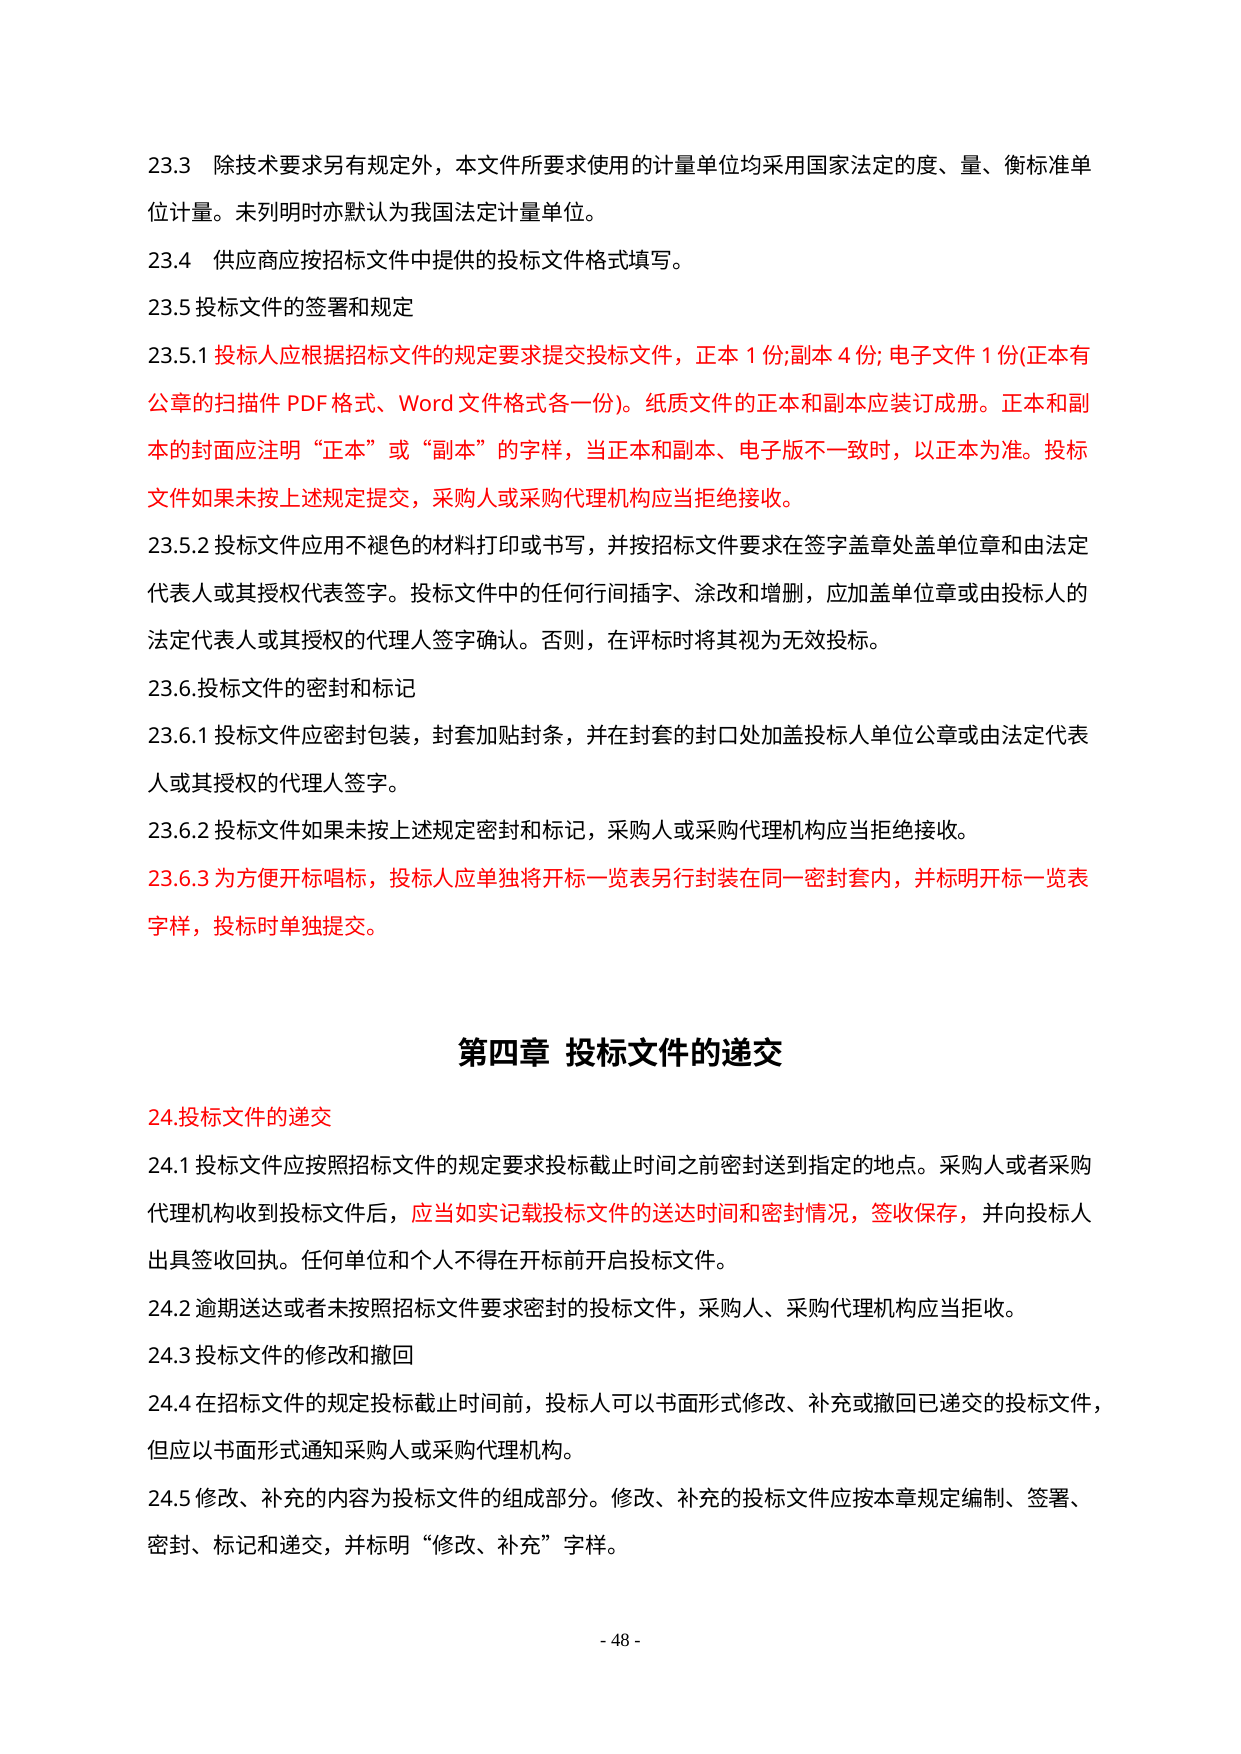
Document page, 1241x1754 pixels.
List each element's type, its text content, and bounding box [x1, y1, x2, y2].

text 23.5投标文件的签署和规定 [148, 290, 1092, 322]
text 23.6.3为方便开标唱标，投标人应单独将开标一览表另行封装在同一密封套内，并标明开标一览表字样，投标时单独提交。 [148, 861, 1092, 940]
text 23.5.2投标文件应用不褪色的材料打印或书写，并按招标文件要求在签字盖章处盖单位章和由法定代表人或其授权代表签字。投标文件中的任何行间插字、涂改和增删，应加盖单位章或由投标人的法定代表人或其授权的代理人签字确认。否则，在评标时将其视为无效投标。 [148, 528, 1092, 655]
text 24.2逾期送达或者未按照招标文件要求密封的投标文件，采购人、采购代理机构应当拒收。 [148, 1291, 1092, 1322]
text 23.4 供应商应按招标文件中提供的投标文件格式填写。 [148, 243, 1092, 274]
text 23.6.1投标文件应密封包装，封套加贴封条，并在封套的封口处加盖投标人单位公章或由法定代表人或其授权的代理人签字。 [148, 718, 1092, 798]
text 23.3 除技术要求另有规定外，本文件所要求使用的计量单位均采用国家法定的度、量、衡标准单位计量。未列明时亦默认为我国法定计量单位。 [148, 148, 1092, 227]
text 24.3投标文件的修改和撤回 [148, 1338, 1092, 1370]
text 23.5.1投标人应根据招标文件的规定要求提交投标文件，正本1份;副本4份; 电子文件1份(正本有公章的扫描件PDF格式、Word文件格式各一份)。纸质文件的正本和副本应装订成册。正本和副本的封面应注明“正本”或“副本”的字样，当正本和副本、电子版不一致时，以正本为准。投标文件如果未按上述规定提交，采购人或采购代理机构应当拒绝接收。 [148, 338, 1092, 512]
text 24.5修改、补充的内容为投标文件的组成部分。修改、补充的投标文件应按本章规定编制、签署、密封、标记和递交，并标明“修改、补充”字样。 [148, 1481, 1092, 1560]
text 24.1投标文件应按照招标文件的规定要求投标截止时间之前密封送到指定的地点。采购人或者采购代理机构收到投标文件后，应当如实记载投标文件的送达时间和密封情况，签收保存，并向投标人出具签收回执。任何单位和个人不得在开标前开启投标文件。 [148, 1148, 1092, 1275]
text 23.6.投标文件的密封和标记 [148, 671, 1092, 703]
text 23.6.2投标文件如果未按上述规定密封和标记，采购人或采购代理机构应当拒绝接收。 [148, 813, 1092, 845]
subtitle 第四章 投标文件的递交 [148, 1028, 1092, 1073]
text 24.投标文件的递交 [148, 1100, 1092, 1132]
text 24.4在招标文件的规定投标截止时间前，投标人可以书面形式修改、补充或撤回已递交的投标文件，但应以书面形式通知采购人或采购代理机构。 [148, 1386, 1092, 1465]
